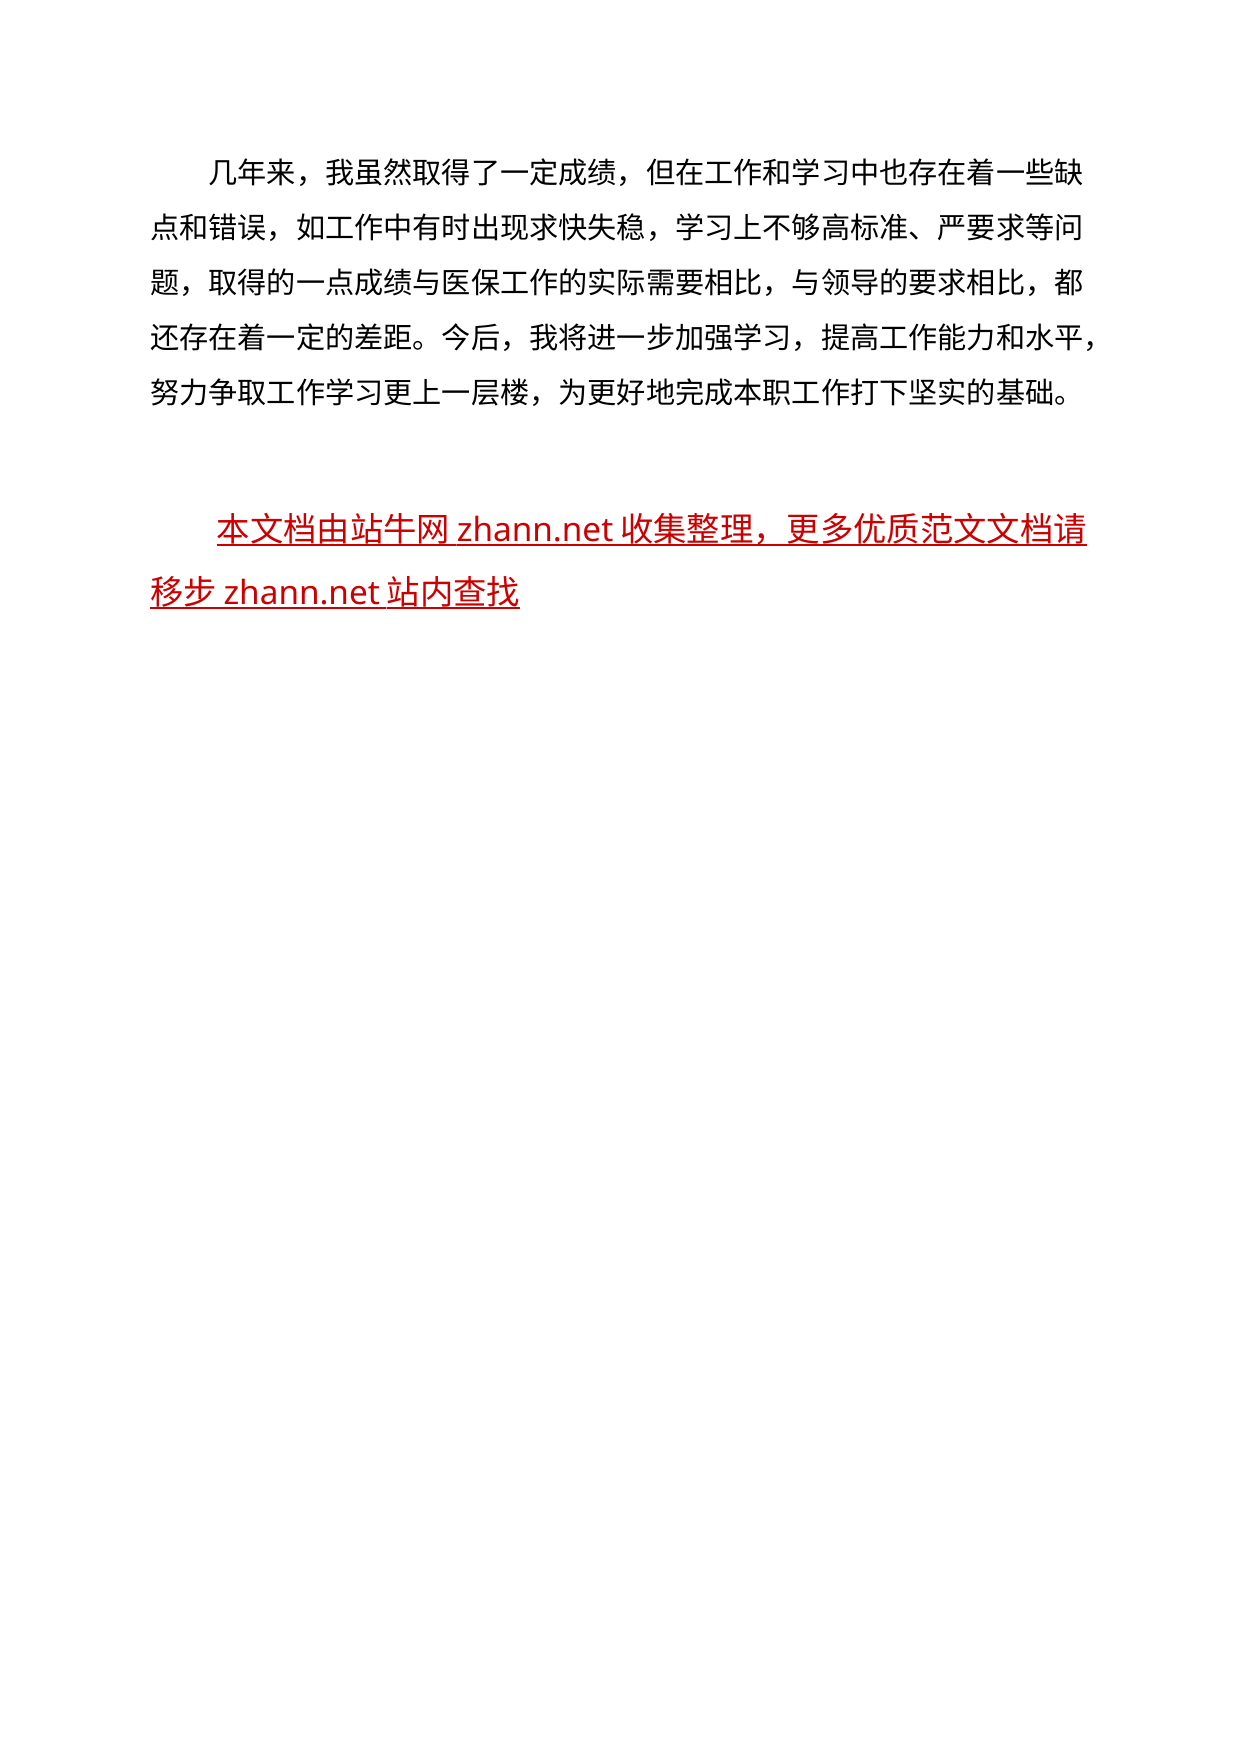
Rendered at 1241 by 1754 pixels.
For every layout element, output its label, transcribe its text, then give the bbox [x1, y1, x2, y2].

text 几年来，我虽然取得了一定成绩，但在工作和学习中也存在着一些缺点和错误，如工作中有时出现求快失稳，学习上不够高标准、严要求等问题，取得的一点成绩与医保工作的实际需要相比，与领导的要求相比，都还存在着一定的差距。今后，我将进一步加强学习，提高工作能力和水平，努力争取工作学习更上一层楼，为更好地完成本职工作打下坚实的基础。 [150, 150, 1090, 412]
text 本文档由站牛网zhann.net收集整理，更多优质范文文档请移步zhann.net站内查找 [150, 503, 1090, 614]
